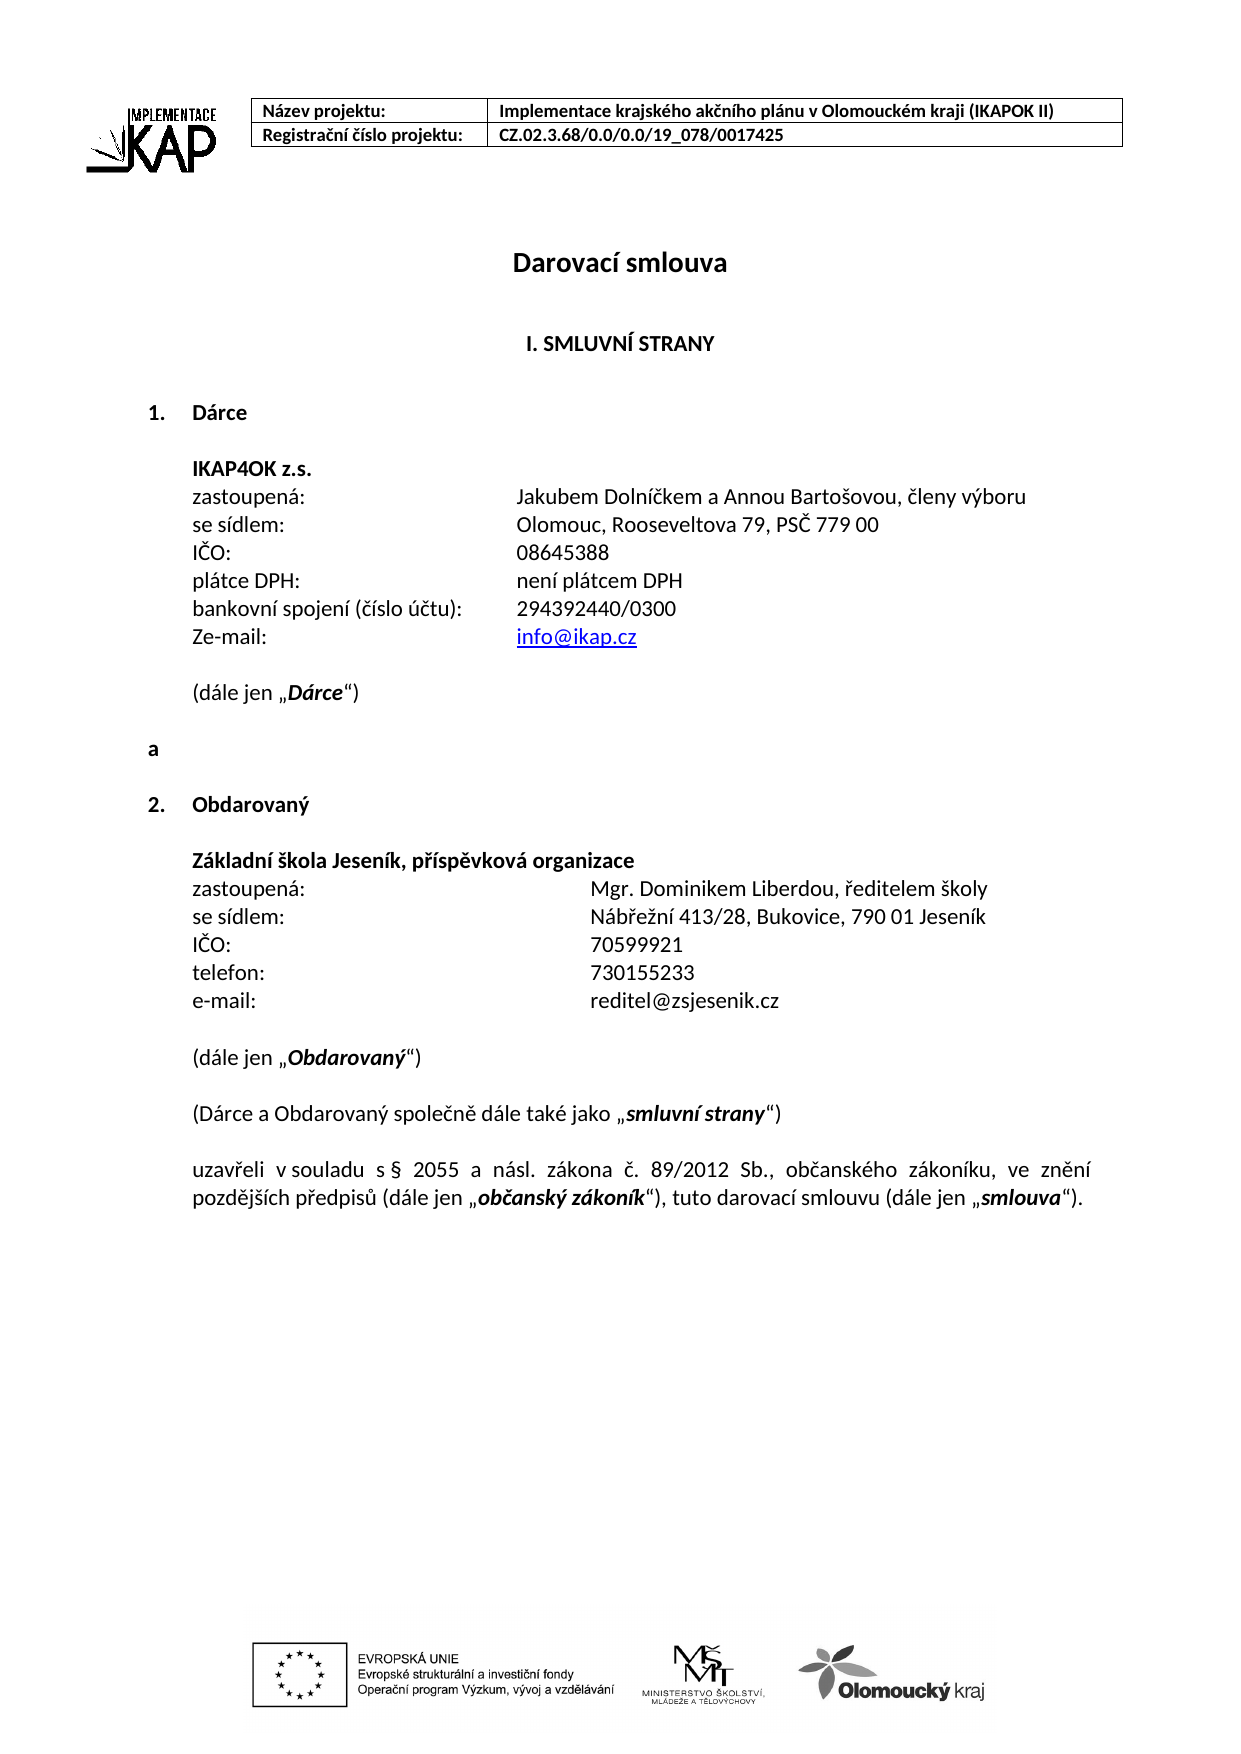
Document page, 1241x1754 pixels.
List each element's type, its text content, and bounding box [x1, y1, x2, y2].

text a [148, 734, 1092, 762]
list IKAP4OK z.s. [192, 454, 1092, 482]
text Ze-mail: info@ikap.cz [192, 622, 1092, 650]
text IČO: 70599921 [192, 931, 1092, 958]
list Dárce [148, 398, 1092, 426]
text se sídlem: Olomouc, Rooseveltova 79, PSČ 779 00 [148, 510, 1092, 538]
text (dále jen „Obdarovaný“) [148, 1043, 1092, 1071]
text IČO: 08645388 [192, 538, 1092, 566]
text (Dárce a Obdarovaný společně dále také jako „smluvní strany“) [177, 1099, 1092, 1127]
text bankovní spojení (číslo účtu): 294392440/0300 [192, 594, 1092, 622]
picture [243, 1604, 998, 1733]
text (dále jen „Dárce“) [192, 678, 1092, 706]
text uzavřeli v souladu s § 2055 a násl. zákona č. 89/2012 Sb., občanského zákoníku, ve znění pozdějších předpisů (dále jen „občanský zákoník“), tuto darovací smlouvu (dále jen „smlouva“). [192, 1155, 1092, 1211]
text telefon: 730155233 [192, 958, 1092, 987]
list Obdarovaný [148, 790, 1092, 818]
text Darovací smlouva [148, 244, 1092, 279]
text zastoupená: Mgr. Dominikem Liberdou, ředitelem školy [192, 874, 1092, 902]
text plátce DPH: není plátcem DPH [192, 566, 1092, 594]
text zastoupená: Jakubem Dolníčkem a Annou Bartošovou, členy výboru [192, 482, 1092, 510]
text Základní škola Jeseník, příspěvková organizace [192, 846, 1092, 874]
subtitle SMLUVNÍ STRANY [148, 329, 1092, 358]
text se sídlem: Nábřežní 413/28, Bukovice, 790 01 Jeseník [192, 902, 1092, 931]
text e-mail: reditel@zsjesenik.cz [192, 987, 1092, 1014]
